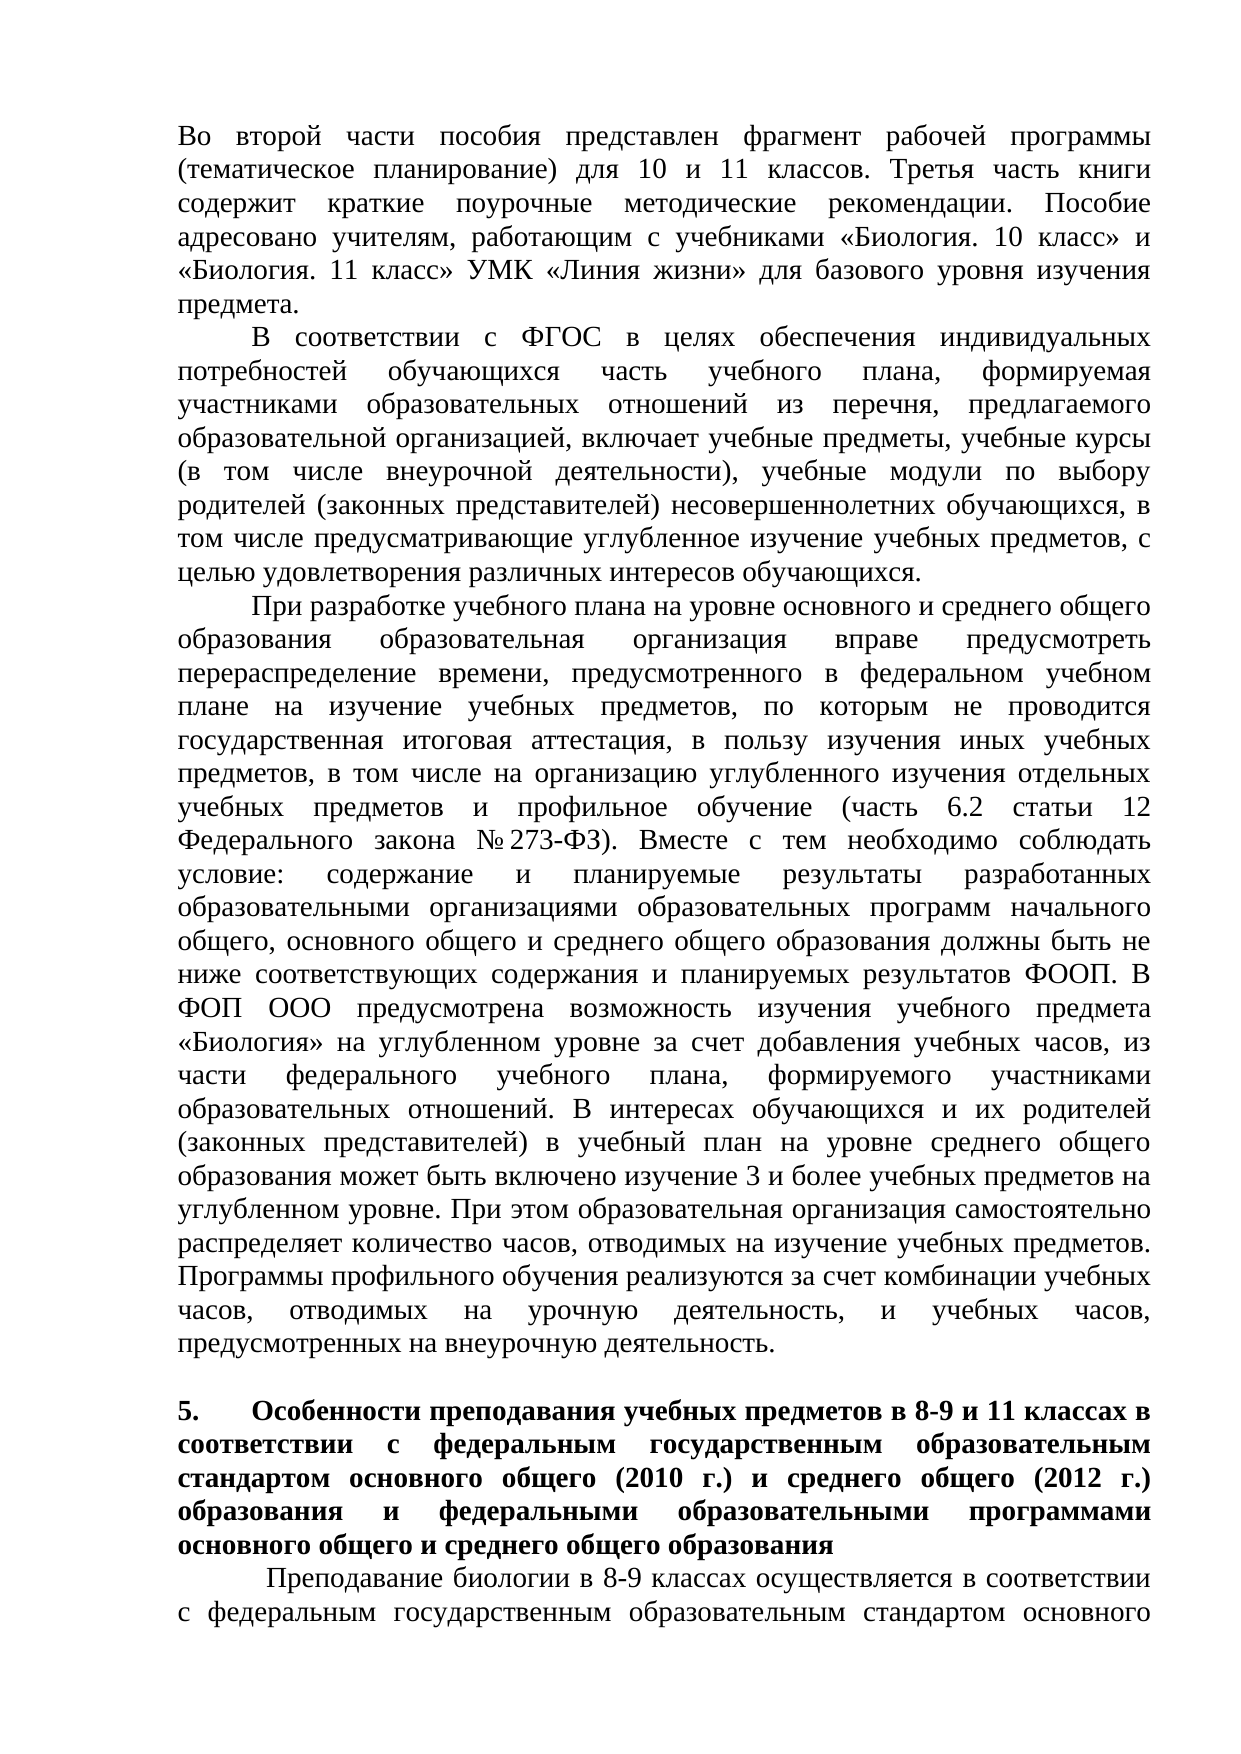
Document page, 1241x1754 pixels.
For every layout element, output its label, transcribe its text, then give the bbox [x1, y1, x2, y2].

list При разработке учебного плана на уровне основного и среднего общего образования образовательная организация вправе предусмотреть перераспределение времени, предусмотренного в федеральном учебном плане на изучение учебных предметов, по которым не проводится государственная итоговая аттестация, в пользу изучения иных учебных предметов, в том числе на организацию углубленного изучения отдельных учебных предметов и профильное обучение (часть 6.2 статьи 12 Федерального закона № 273-ФЗ). Вместе с тем необходимо соблюдать условие: содержание и планируемые результаты разработанных образовательными организациями образовательных программ начального общего, основного общего и среднего общего образования должны быть не ниже соответствующих содержания и планируемых результатов ФООП. В ФОП ООО предусмотрена возможность изучения учебного предмета «Биология» на углубленном уровне за счет добавления учебных часов, из части федерального учебного плана, формируемого участниками образовательных отношений. В интересах обучающихся и их родителей (законных представителей) в учебный план на уровне среднего общего образования может быть включено изучение 3 и более учебных предметов на углубленном уровне. При этом образовательная организация самостоятельно распределяет количество часов, отводимых на изучение учебных предметов. Программы профильного обучения реализуются за счет комбинации учебных часов, отводимых на урочную деятельность, и учебных часов, предусмотренных на внеурочную деятельность. [177, 588, 1152, 1359]
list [177, 1560, 1152, 1627]
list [177, 118, 1152, 319]
list Особенности преподавания учебных предметов в 8-9 и 11 классах в соответствии с федеральным государственным образовательным стандартом основного общего (2010 г.) и среднего общего (2012 г.) образования и федеральными образовательными программами основного общего и среднего общего образования [177, 1393, 1152, 1560]
list В соответствии с ФГОС в целях обеспечения индивидуальных потребностей обучающихся часть учебного плана, формируемая участниками образовательных отношений из перечня, предлагаемого образовательной организацией, включает учебные предметы, учебные курсы (в том числе внеурочной деятельности), учебные модули по выбору родителей (законных представителей) несовершеннолетних обучающихся, в том числе предусматривающие углубленное изучение учебных предметов, с целью удовлетворения различных интересов обучающихся. [177, 319, 1152, 588]
